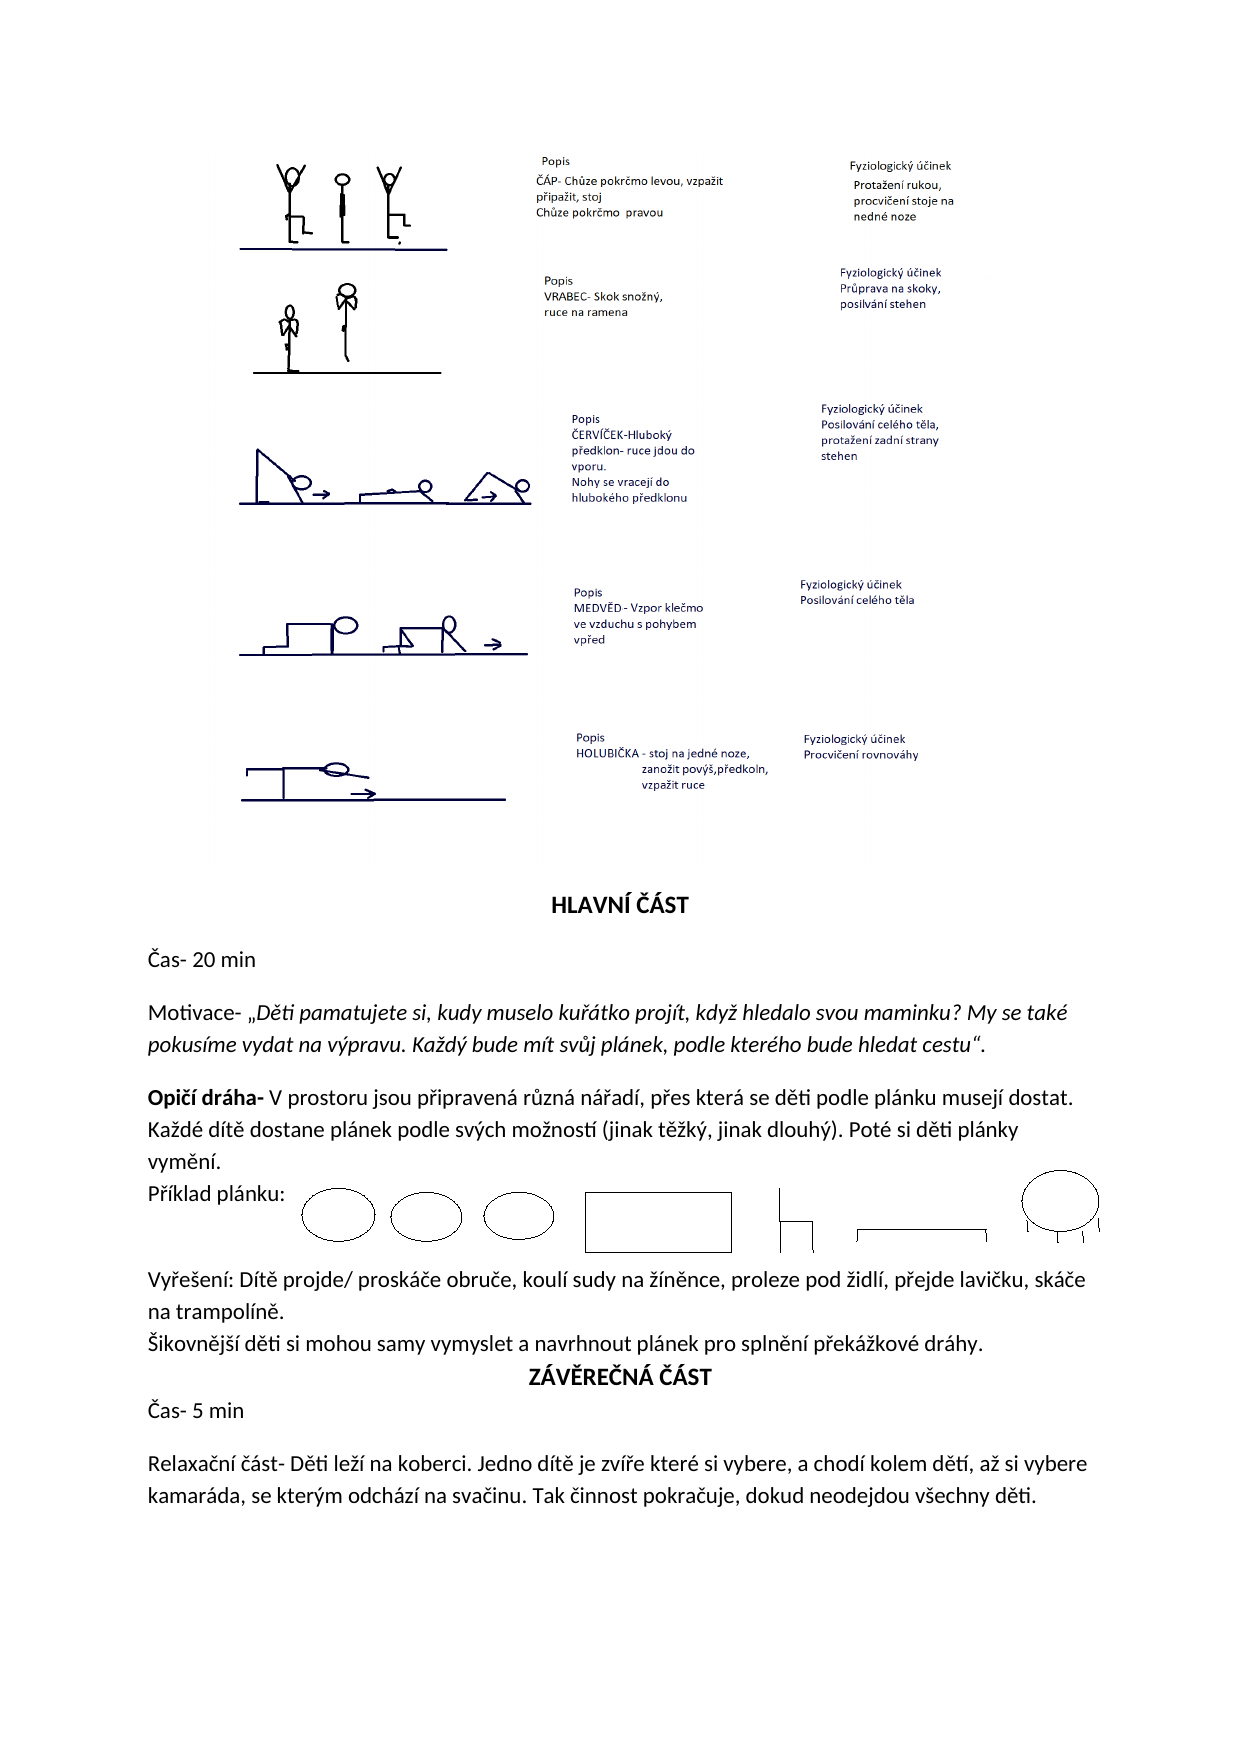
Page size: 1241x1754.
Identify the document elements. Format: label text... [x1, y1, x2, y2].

text Každé dítě dostane plánek podle svých možností (jinak těžký, jinak dlouhý). Poté si děti plánky vymění. [148, 1115, 1093, 1175]
text ZÁVĚREČNÁ ČÁST [148, 1361, 1093, 1392]
picture [147, 147, 1009, 864]
text Čas- 5 min [148, 1396, 1093, 1424]
text Čas- 20 min [148, 945, 1093, 973]
text HLAVNÍ ČÁST [148, 889, 1093, 919]
text Šikovnější děti si mohou samy vymyslet a navrhnout plánek pro splnění překážkové dráhy. [148, 1329, 1093, 1357]
text Opičí dráha- V prostoru jsou připravená různá nářadí, přes která se děti podle plánku musejí dostat. [148, 1083, 1093, 1111]
text Vyřešení: Dítě projde/ proskáče obruče, koulí sudy na žíněnce, proleze pod židlí, přejde lavičku, skáče na trampolíně. [148, 1265, 1093, 1325]
text Relaxační část- Děti leží na koberci. Jedno dítě je zvíře které si vybere, a chodí kolem dětí, až si vybere kamaráda, se kterým odchází na svačinu. Tak činnost pokračuje, dokud neodejdou všechny děti. [148, 1449, 1093, 1509]
text Příklad plánku: [148, 1179, 1032, 1207]
text Motivace- „Děti pamatujete si, kudy muselo kuřátko projít, když hledalo svou maminku? My se také pokusíme vydat na výpravu. Každý bude mít svůj plánek, podle kterého bude hledat cestu“. [148, 998, 1093, 1058]
